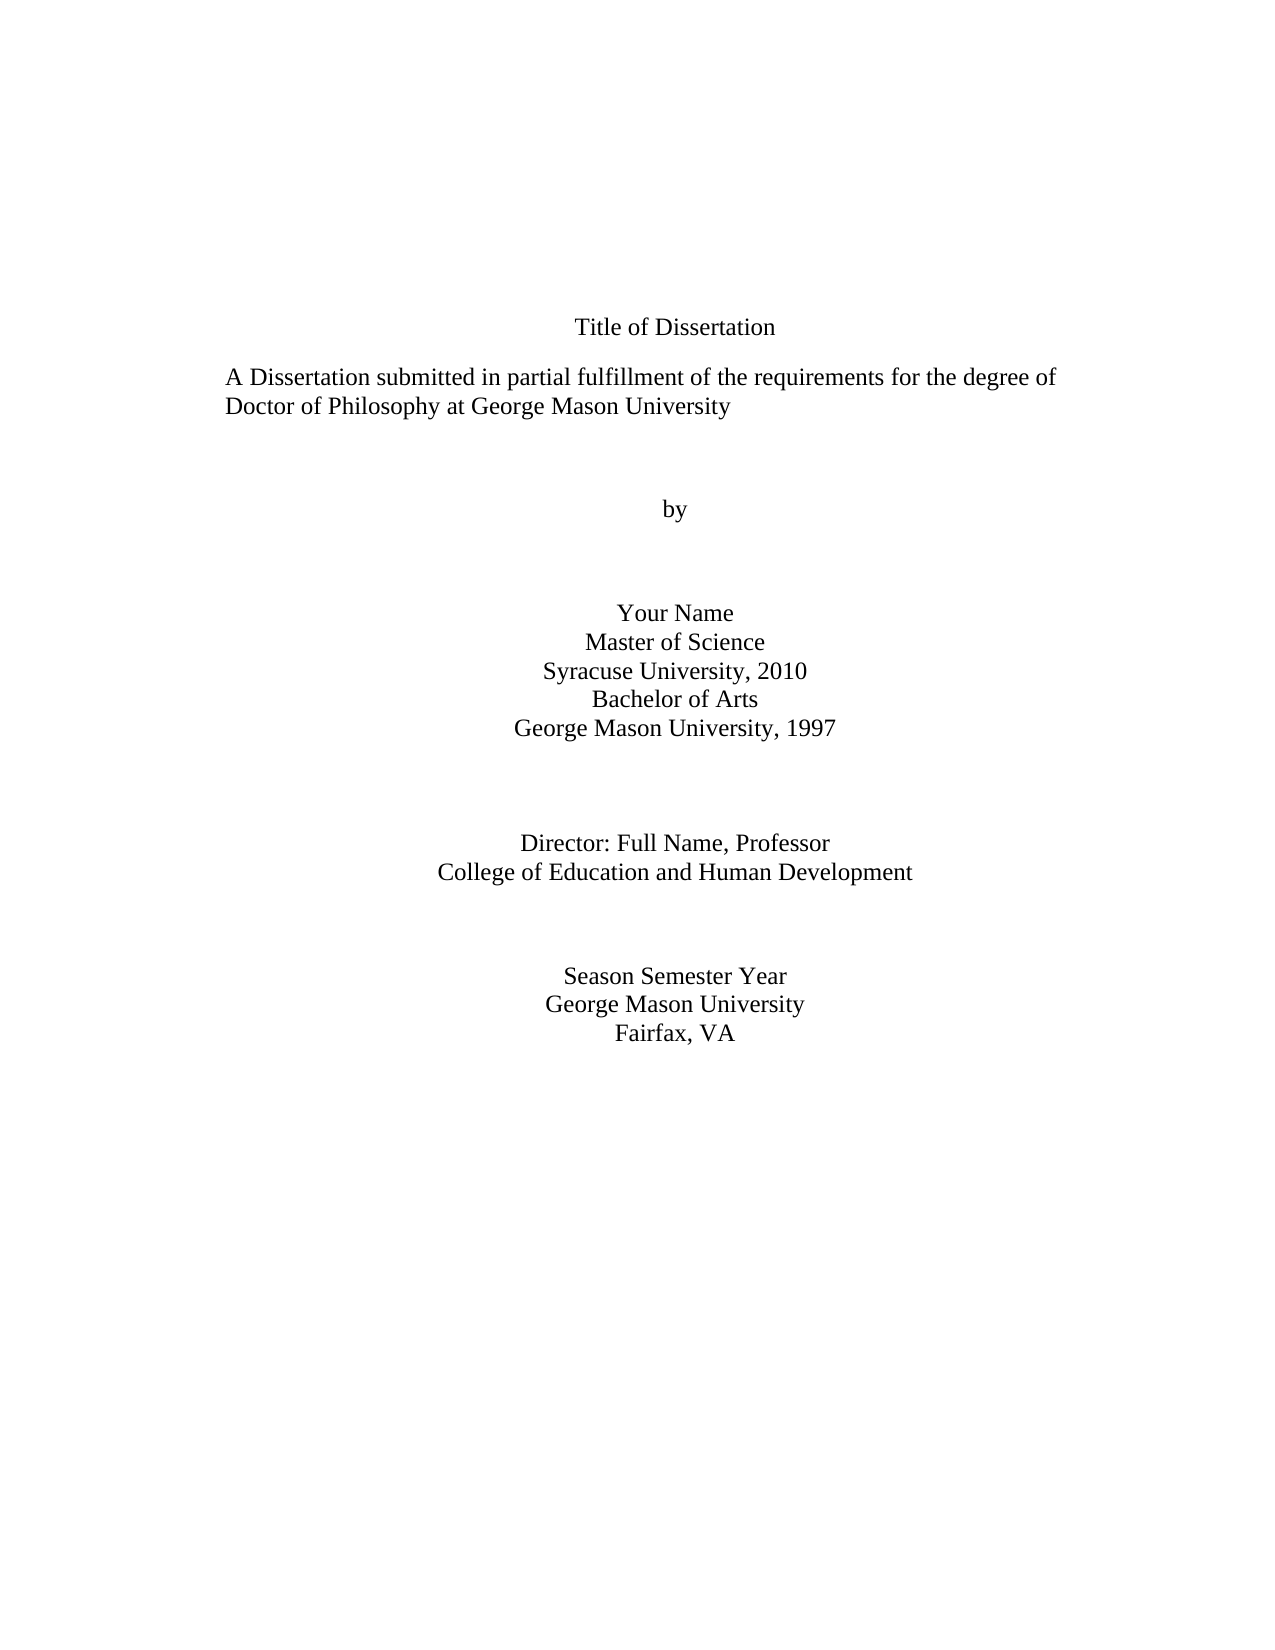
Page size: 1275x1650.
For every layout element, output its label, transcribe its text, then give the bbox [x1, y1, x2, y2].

title Syracuse University, 2010 Bachelor of Arts George Mason University, 1997 [225, 656, 1125, 742]
title Master of Science [225, 627, 1125, 656]
title A submitted in partial fulfillment of the requirements for the degree of at George Mason University [225, 362, 1125, 419]
title Season Semester Year George Mason University Fairfax, VA [225, 961, 1125, 1047]
title Director: , Professor College of Education and Human Development [225, 828, 1125, 886]
title by [225, 494, 1125, 523]
